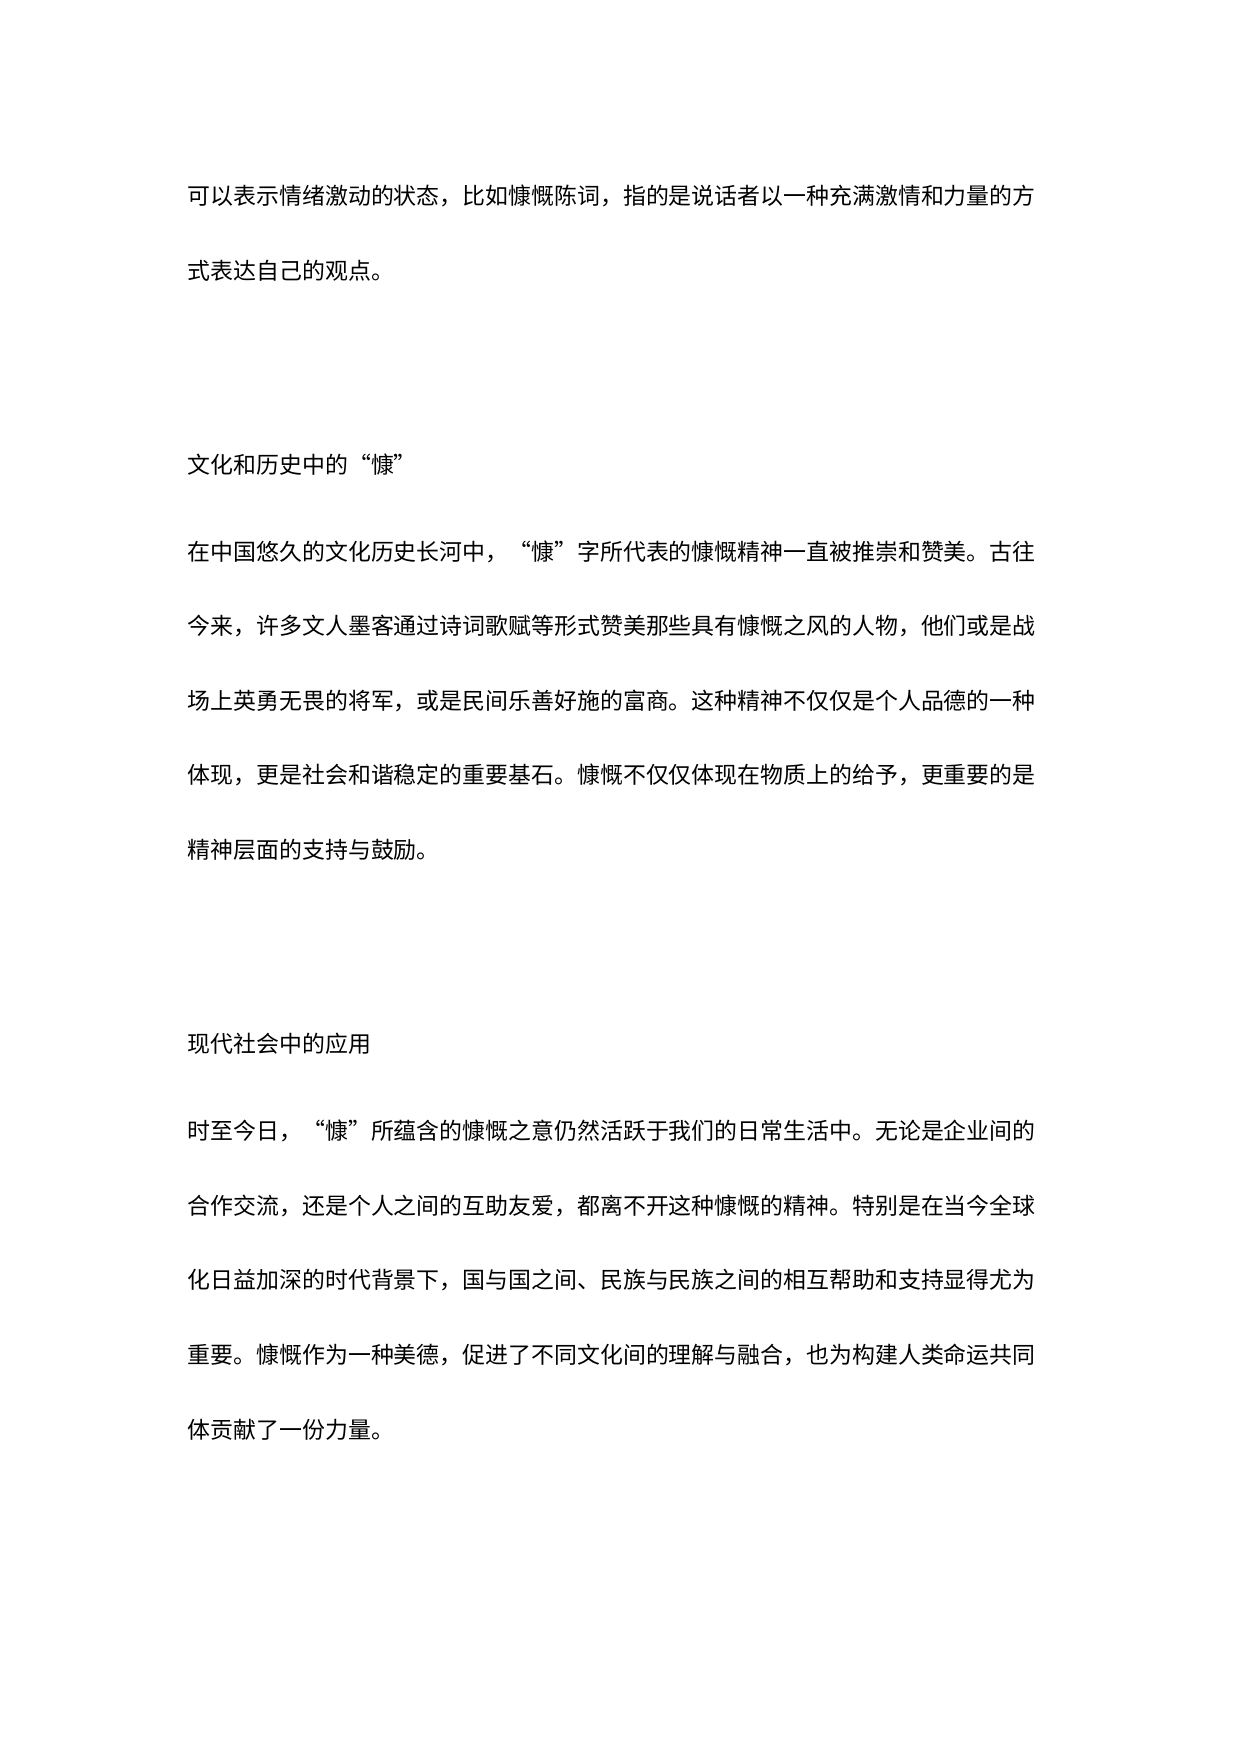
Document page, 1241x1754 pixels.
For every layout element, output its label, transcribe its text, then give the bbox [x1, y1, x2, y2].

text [187, 162, 1053, 302]
text 现代社会中的应用 [187, 1011, 1053, 1076]
text 文化和历史中的“慷” [187, 431, 1053, 496]
text 时至今日，“慷”所蕴含的慷慨之意仍然活跃于我们的日常生活中。无论是企业间的合作交流，还是个人之间的互助友爱，都离不开这种慷慨的精神。特别是在当今全球化日益加深的时代背景下，国与国之间、民族与民族之间的相互帮助和支持显得尤为重要。慷慨作为一种美德，促进了不同文化间的理解与融合，也为构建人类命运共同体贡献了一份力量。 [187, 1097, 1053, 1461]
text 在中国悠久的文化历史长河中，“慷”字所代表的慷慨精神一直被推崇和赞美。古往今来，许多文人墨客通过诗词歌赋等形式赞美那些具有慷慨之风的人物，他们或是战场上英勇无畏的将军，或是民间乐善好施的富商。这种精神不仅仅是个人品德的一种体现，更是社会和谐稳定的重要基石。慷慨不仅仅体现在物质上的给予，更重要的是精神层面的支持与鼓励。 [187, 517, 1053, 881]
